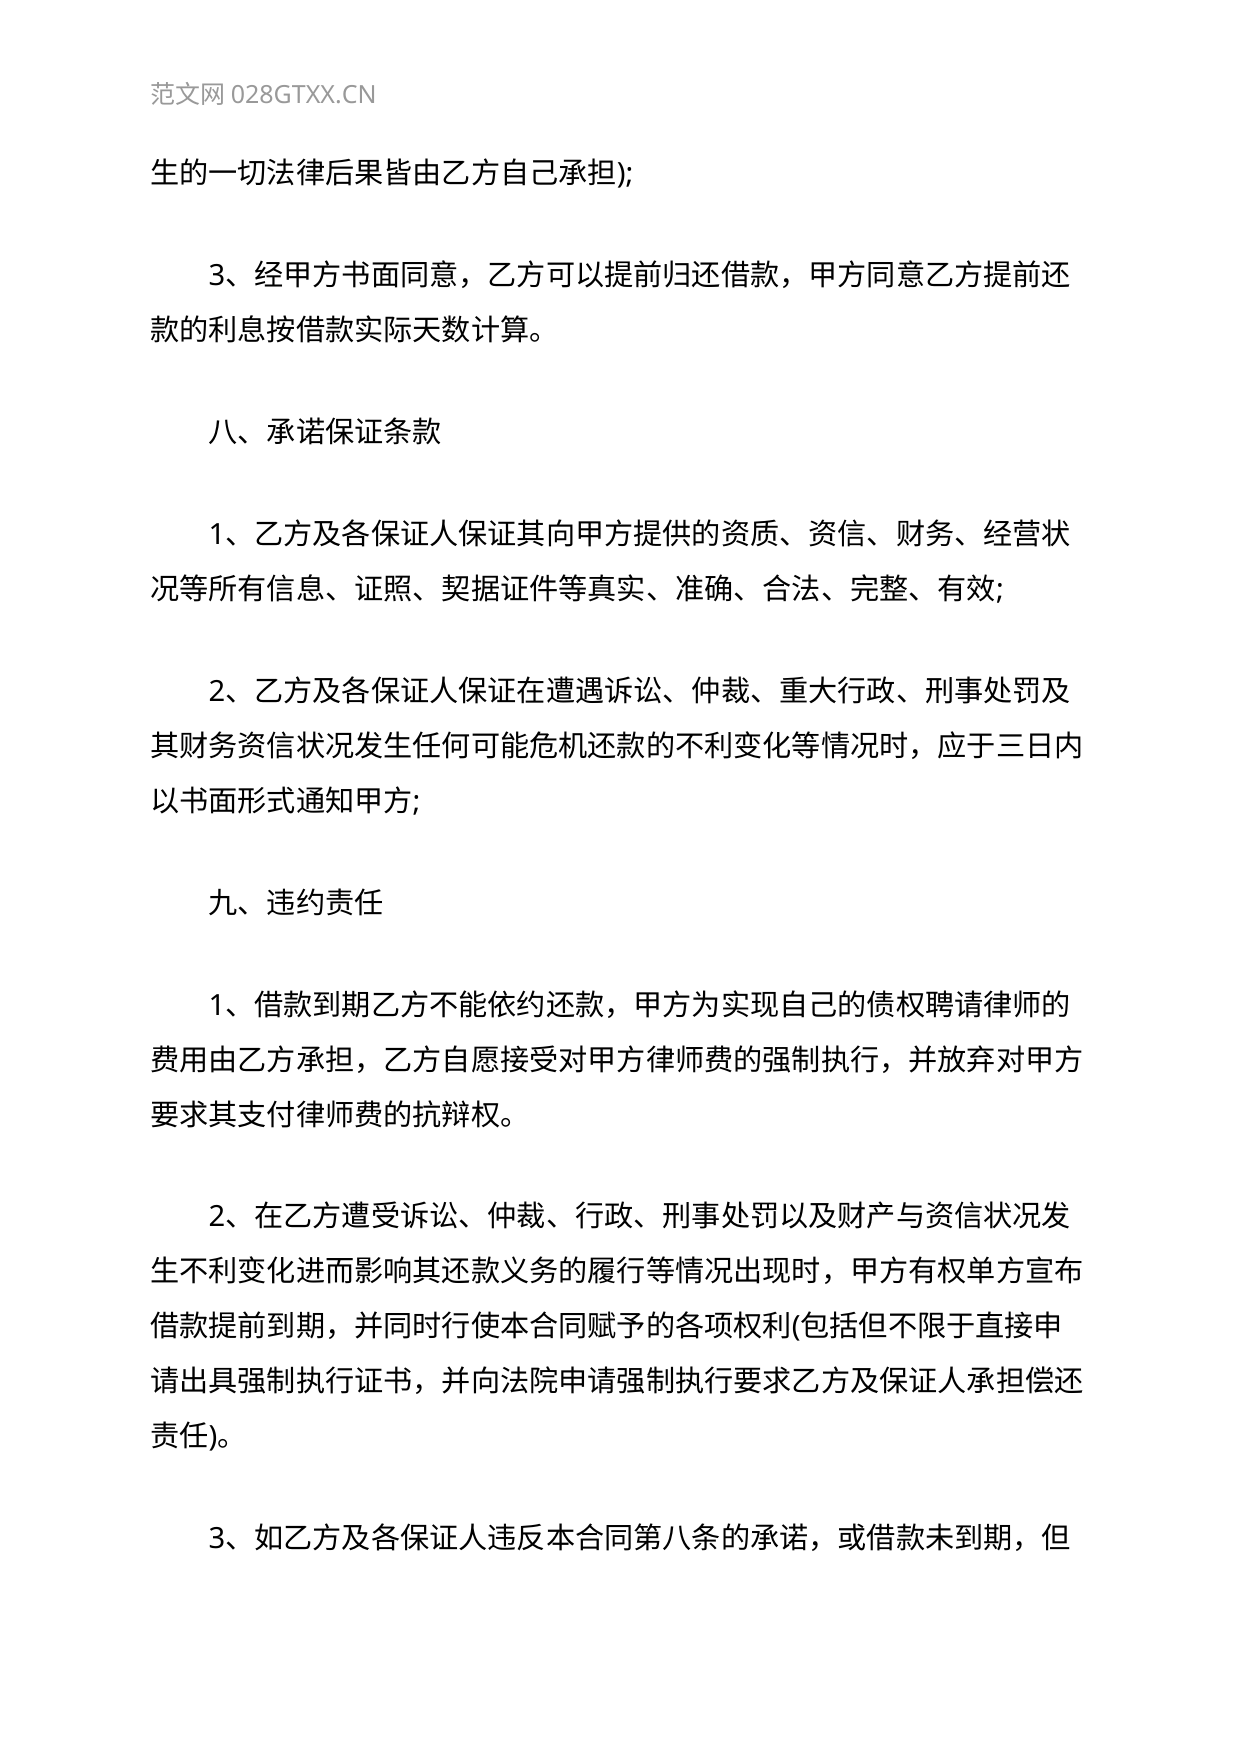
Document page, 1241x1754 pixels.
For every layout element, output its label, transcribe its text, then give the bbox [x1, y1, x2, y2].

text 2、在乙方遭受诉讼、仲裁、行政、刑事处罚以及财产与资信状况发生不利变化进而影响其还款义务的履行等情况出现时，甲方有权单方宣布借款提前到期，并同时行使本合同赋予的各项权利(包括但不限于直接申请出具强制执行证书，并向法院申请强制执行要求乙方及保证人承担偿还责任)。 [150, 1193, 1090, 1455]
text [150, 150, 1090, 192]
text 九、违约责任 [150, 879, 1090, 922]
text 八、承诺保证条款 [150, 409, 1090, 451]
text 1、乙方及各保证人保证其向甲方提供的资质、资信、财务、经营状况等所有信息、证照、契据证件等真实、准确、合法、完整、有效; [150, 511, 1090, 608]
text 1、借款到期乙方不能依约还款，甲方为实现自己的债权聘请律师的费用由乙方承担，乙方自愿接受对甲方律师费的强制执行，并放弃对甲方要求其支付律师费的抗辩权。 [150, 981, 1090, 1133]
text 3、经甲方书面同意，乙方可以提前归还借款，甲方同意乙方提前还款的利息按借款实际天数计算。 [150, 252, 1090, 349]
text 2、乙方及各保证人保证在遭遇诉讼、仲裁、重大行政、刑事处罚及其财务资信状况发生任何可能危机还款的不利变化等情况时，应于三日内以书面形式通知甲方; [150, 667, 1090, 820]
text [150, 1514, 1090, 1557]
